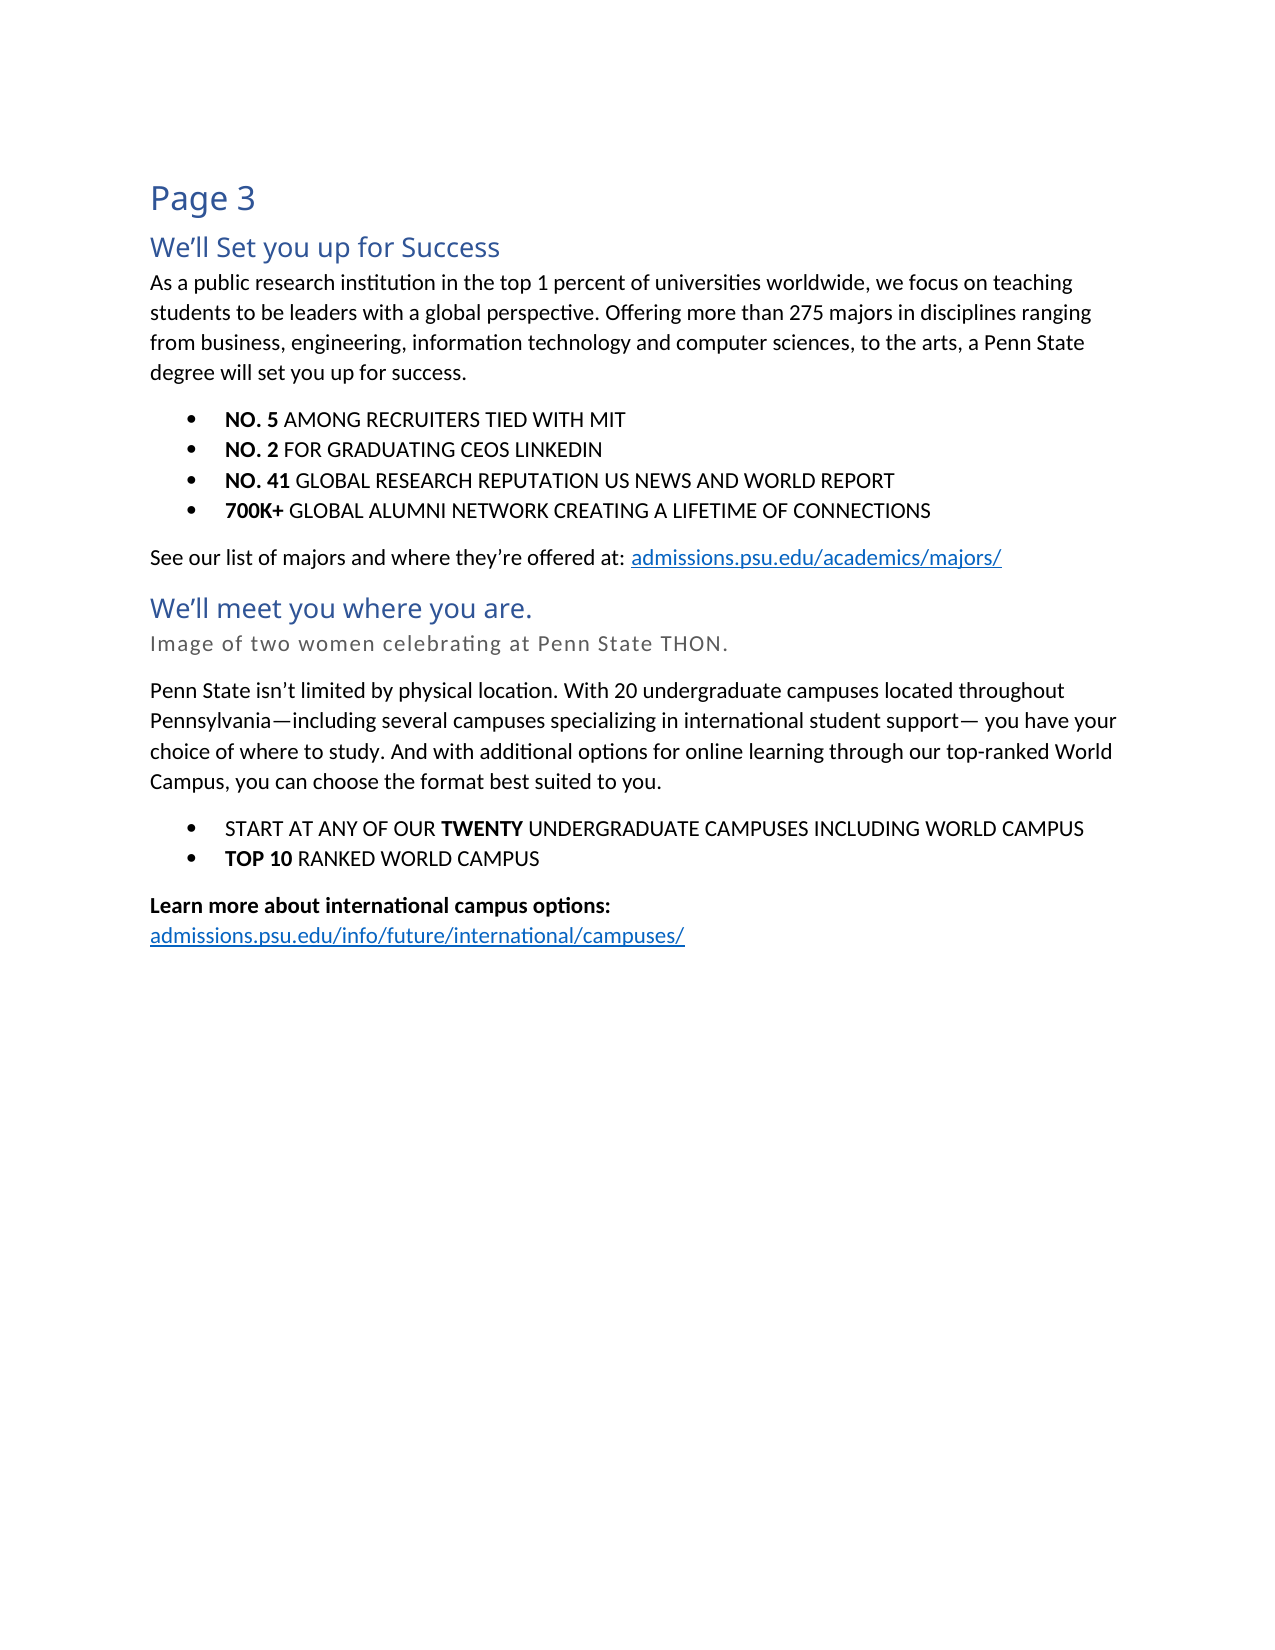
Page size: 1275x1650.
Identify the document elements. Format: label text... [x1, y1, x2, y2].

text Learn more about international campus options: admissions.psu.edu/info/future/international/campuses/ [150, 891, 1125, 979]
text See our list of majors and where they’re offered at: admissions.psu.edu/academics/majors/ [150, 543, 1125, 571]
list 700K+ GLOBAL ALUMNI NETWORK CREATING A LIFETIME OF CONNECTIONS [187, 496, 1125, 524]
list NO. 5 AMONG RECRUITERS TIED WITH MIT [187, 405, 1125, 433]
subtitle Image of two women celebrating at Penn State THON. [150, 629, 1125, 658]
subtitle We’ll Set you up for Success [150, 228, 1125, 265]
subtitle Page 3 [150, 175, 1125, 220]
list NO. 2 FOR GRADUATING CEOS LINKEDIN [187, 436, 1125, 464]
subtitle We’ll meet you where you are. [150, 590, 1125, 627]
text As a public research institution in the top 1 percent of universities worldwide, we focus on teaching students to be leaders with a global perspective. Offering more than 275 majors in disciplines ranging from business, engineering, information technology and computer sciences, to the arts, a Penn State degree will set you up for success. [150, 268, 1125, 387]
list START AT ANY OF OUR TWENTY UNDERGRADUATE CAMPUSES INCLUDING WORLD CAMPUS [187, 814, 1125, 842]
list NO. 41 GLOBAL RESEARCH REPUTATION US NEWS AND WORLD REPORT [187, 466, 1125, 494]
text Penn State isn’t limited by physical location. With 20 undergraduate campuses located throughout Pennsylvania—including several campuses specializing in international student support— you have your choice of where to study. And with additional options for online learning through our top-ranked World Campus, you can choose the format best suited to you. [150, 676, 1125, 795]
list TOP 10 RANKED WORLD CAMPUS [187, 844, 1125, 872]
